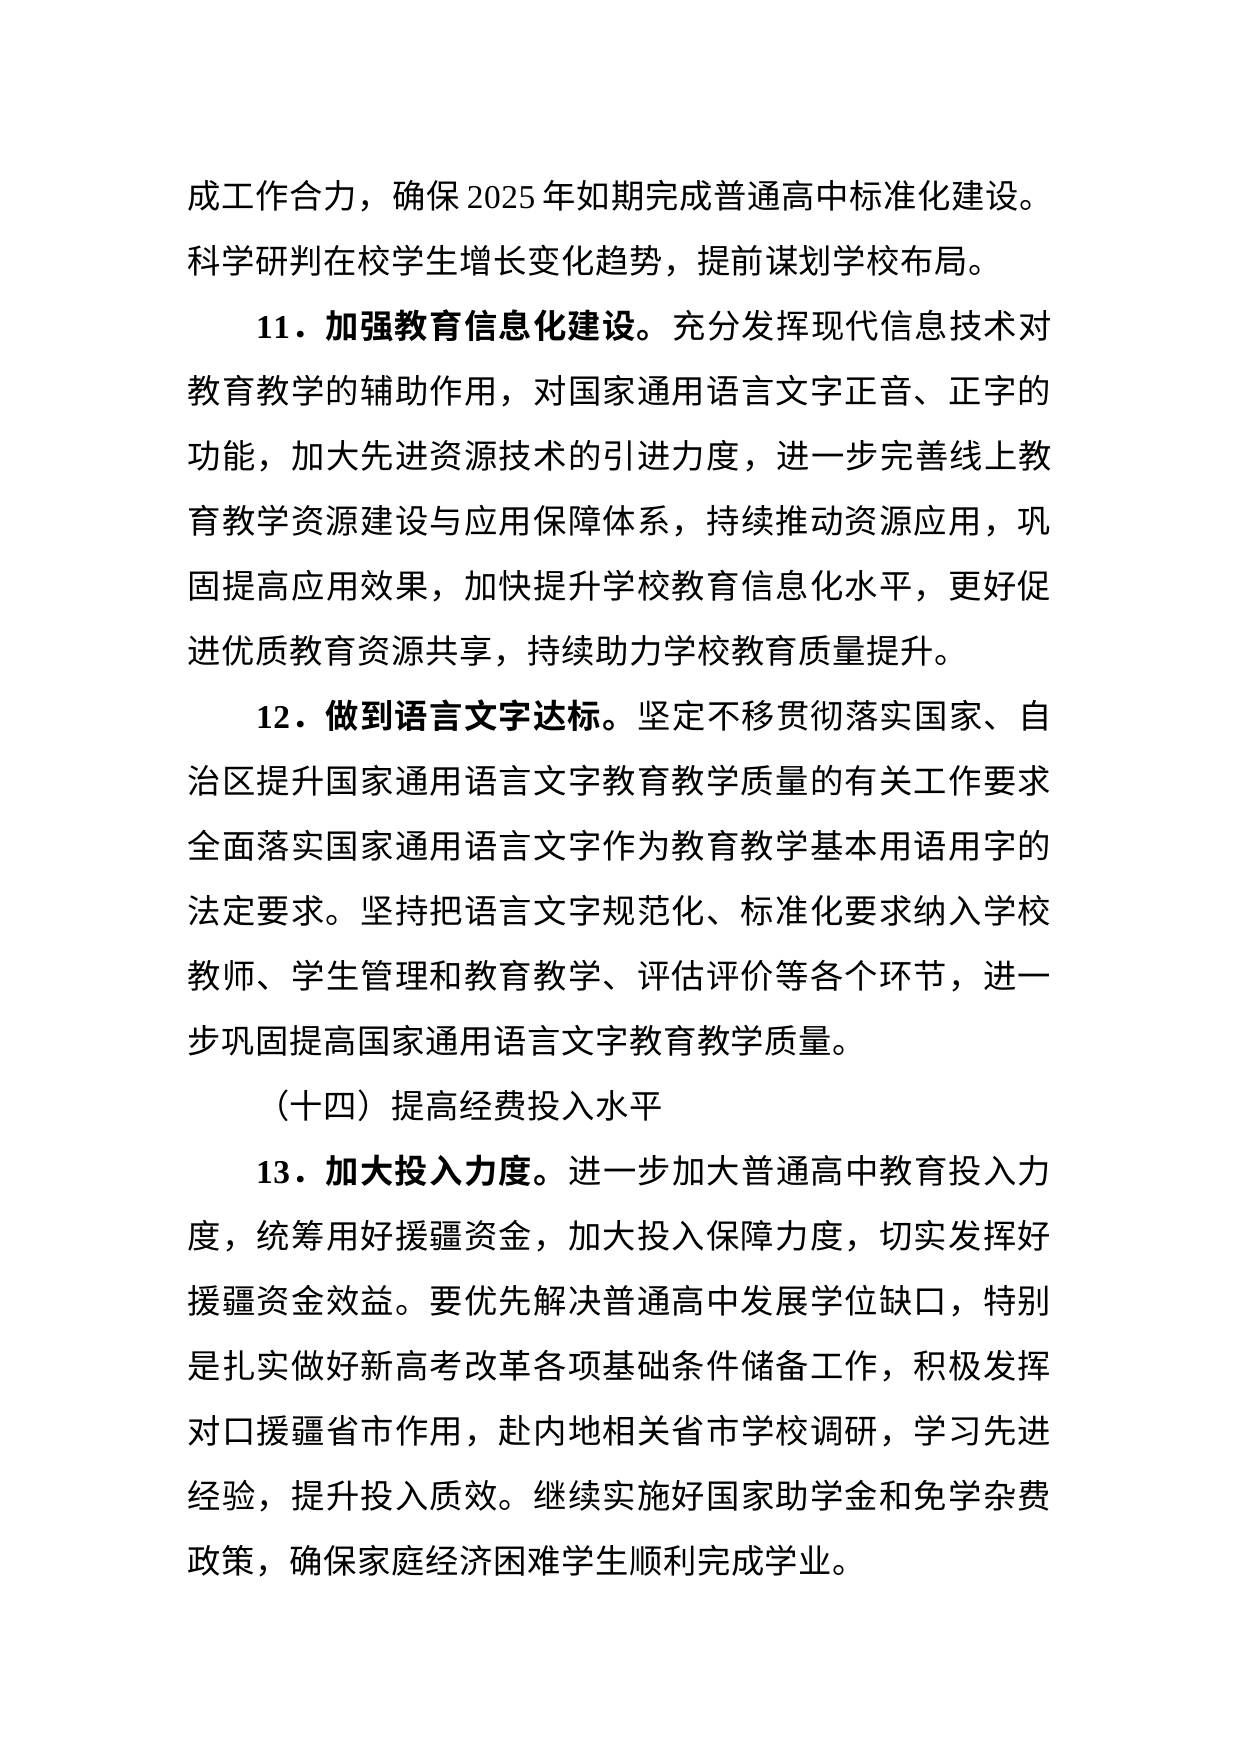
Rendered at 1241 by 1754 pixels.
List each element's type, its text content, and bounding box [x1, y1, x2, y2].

text （十四）提高经费投入水平 [187, 1072, 1053, 1137]
text 11．加强教育信息化建设。充分发挥现代信息技术对教育教学的辅助作用，对国家通用语言文字正音、正字的功能，加大先进资源技术的引进力度，进一步完善线上教育教学资源建设与应用保障体系，持续推动资源应用，巩固提高应用效果，加快提升学校教育信息化水平，更好促进优质教育资源共享，持续助力学校教育质量提升。 [187, 292, 1053, 682]
text 12．做到语言文字达标。坚定不移贯彻落实国家、自治区提升国家通用语言文字教育教学质量的有关工作要求，全面落实国家通用语言文字作为教育教学基本用语用字的法定要求。坚持把语言文字规范化、标准化要求纳入学校、教师、学生管理和教育教学、评估评价等各个环节，进一步巩固提高国家通用语言文字教育教学质量。 [187, 682, 1053, 1072]
text 13．加大投入力度。进一步加大普通高中教育投入力度，统筹用好援疆资金，加大投入保障力度，切实发挥好援疆资金效益。要优先解决普通高中发展学位缺口，特别是扎实做好新高考改革各项基础条件储备工作，积极发挥对口援疆省市作用，赴内地相关省市学校调研，学习先进经验，提升投入质效。继续实施好国家助学金和免学杂费政策，确保家庭经济困难学生顺利完成学业。 [187, 1137, 1053, 1592]
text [187, 162, 1053, 292]
